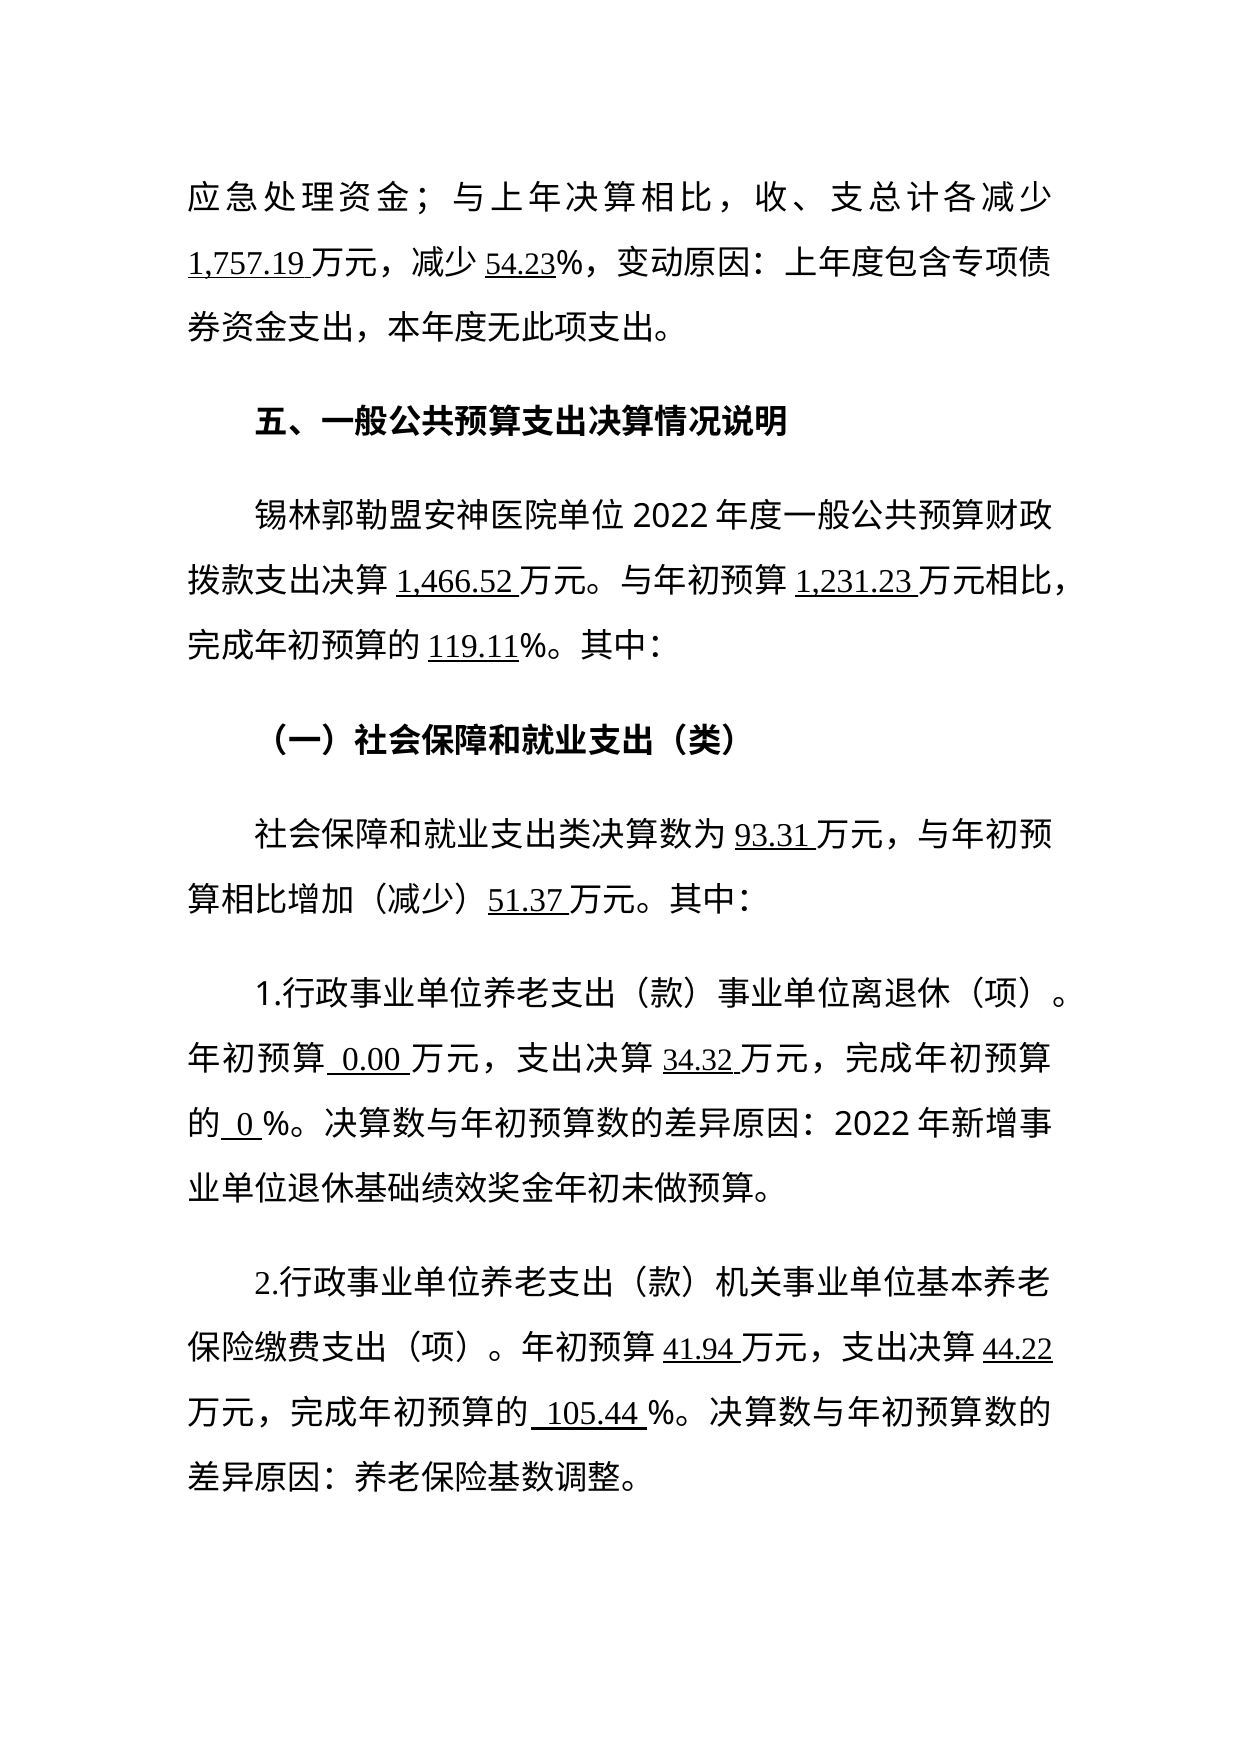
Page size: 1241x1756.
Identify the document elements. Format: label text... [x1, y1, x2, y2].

text 锡林郭勒盟安神医院单位2022年度一般公共预算财政拨款支出决算1,466.52万元。与年初预算1,231.23万元相比，完成年初预算的119.11%。其中： [187, 481, 1053, 676]
text 1.行政事业单位养老支出（款）事业单位离退休（项）。年初预算 0.00 万元，支出决算34.32万元，完成年初预算的 0 %。决算数与年初预算数的差异原因：2022年新增事业单位退休基础绩效奖金年初未做预算。 [187, 958, 1053, 1218]
text 社会保障和就业支出类决算数为93.31万元，与年初预算相比增加（减少）51.37万元。其中： [187, 799, 1053, 929]
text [187, 163, 1053, 358]
text 2.行政事业单位养老支出（款）机关事业单位基本养老保险缴费支出（项）。年初预算41.94 万元，支出决算44.22万元，完成年初预算的 105.44 %。决算数与年初预算数的差异原因：养老保险基数调整。 [187, 1248, 1053, 1508]
text （一）社会保障和就业支出（类） [187, 705, 1053, 770]
text 五、一般公共预算支出决算情况说明 [187, 387, 1053, 452]
